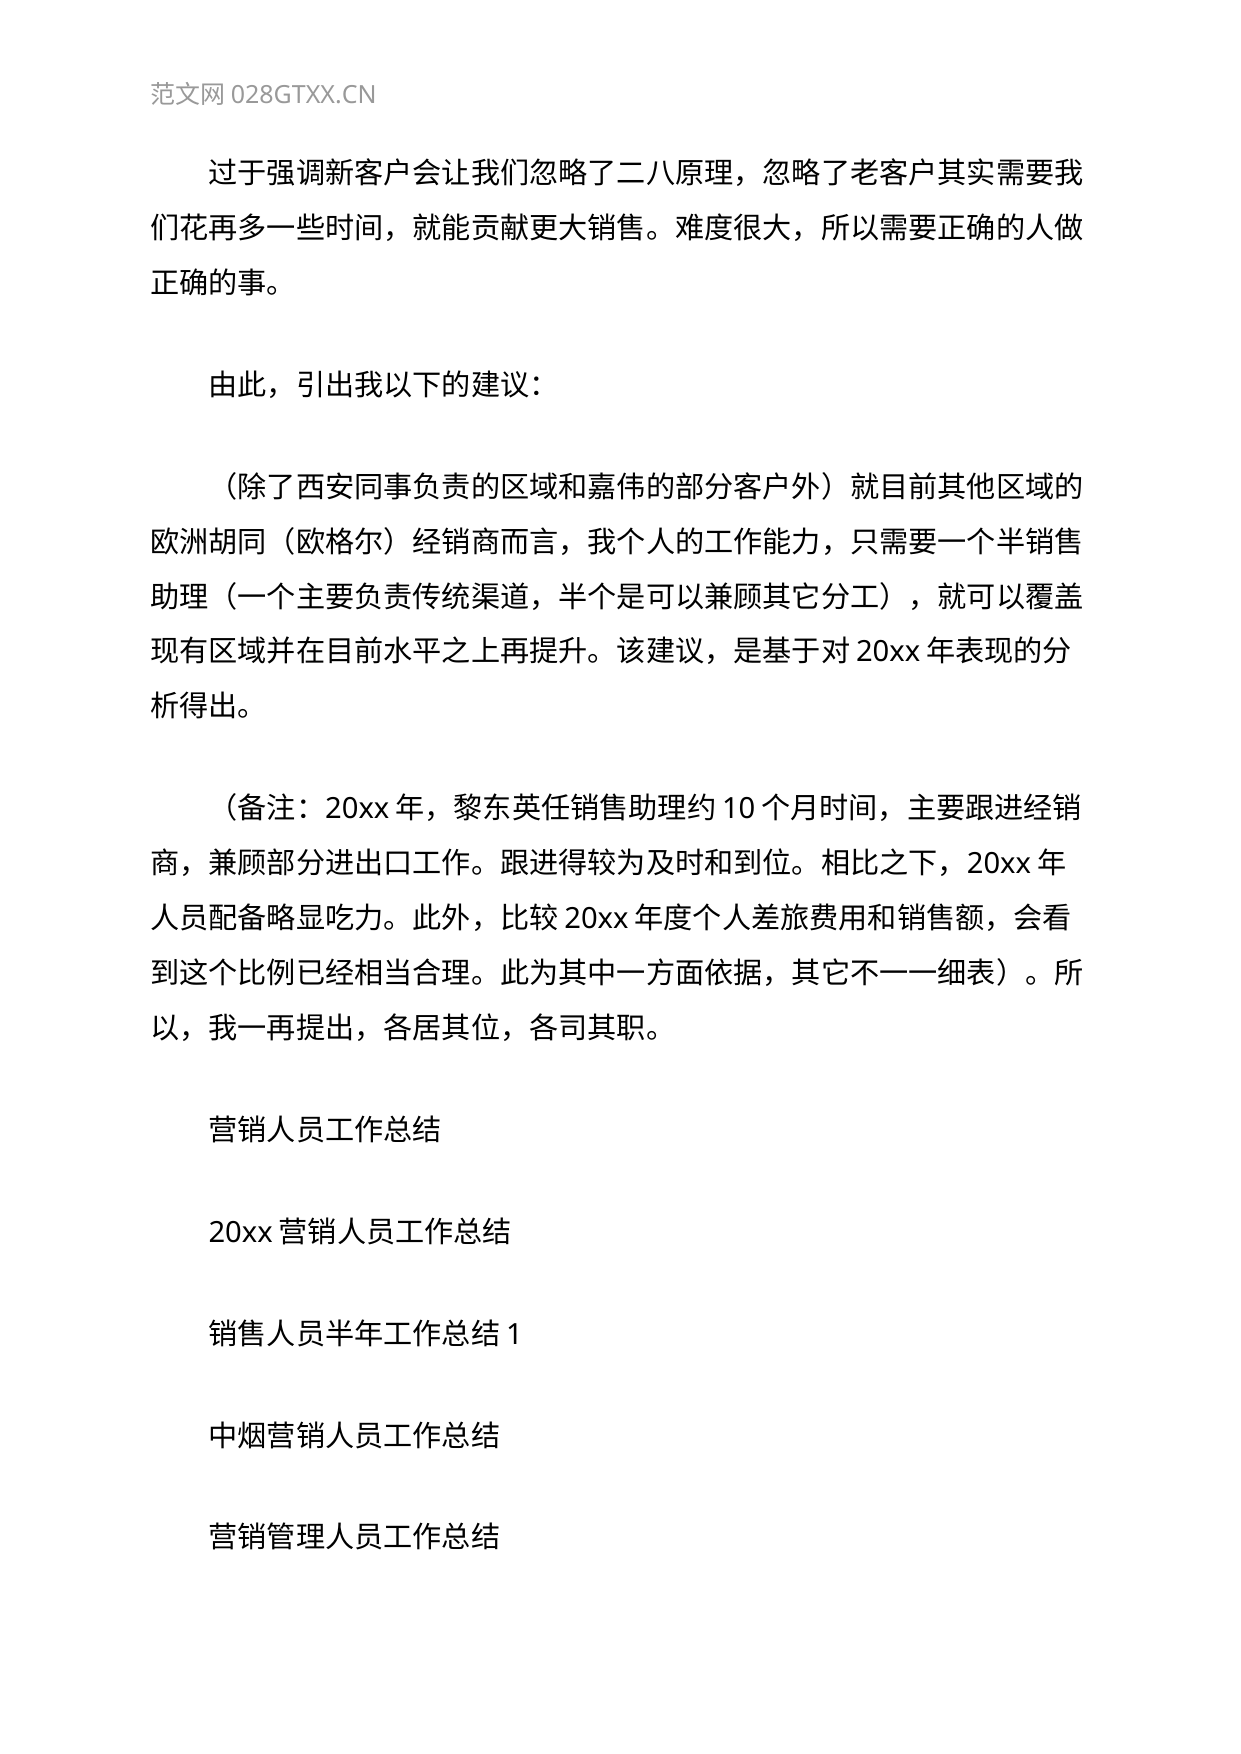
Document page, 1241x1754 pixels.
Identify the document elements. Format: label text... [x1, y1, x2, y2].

text 由此，引出我以下的建议： [150, 362, 1090, 404]
text 中烟营销人员工作总结 [150, 1412, 1090, 1454]
text 销售人员半年工作总结1 [150, 1310, 1090, 1353]
text （备注：20xx年，黎东英任销售助理约10个月时间，主要跟进经销商，兼顾部分进出口工作。跟进得较为及时和到位。相比之下，20xx年人员配备略显吃力。此外，比较20xx年度个人差旅费用和销售额，会看到这个比例已经相当合理。此为其中一方面依据，其它不一一细表）。所以，我一再提出，各居其位，各司其职。 [150, 785, 1090, 1047]
text 营销管理人员工作总结 [150, 1514, 1090, 1556]
text （除了西安同事负责的区域和嘉伟的部分客户外）就目前其他区域的欧洲胡同（欧格尔）经销商而言，我个人的工作能力，只需要一个半销售助理（一个主要负责传统渠道，半个是可以兼顾其它分工），就可以覆盖现有区域并在目前水平之上再提升。该建议，是基于对20xx年表现的分析得出。 [150, 463, 1090, 725]
text 营销人员工作总结 [150, 1106, 1090, 1149]
text 过于强调新客户会让我们忽略了二八原理，忽略了老客户其实需要我们花再多一些时间，就能贡献更大销售。难度很大，所以需要正确的人做正确的事。 [150, 150, 1090, 302]
text 20xx营销人员工作总结 [150, 1208, 1090, 1251]
